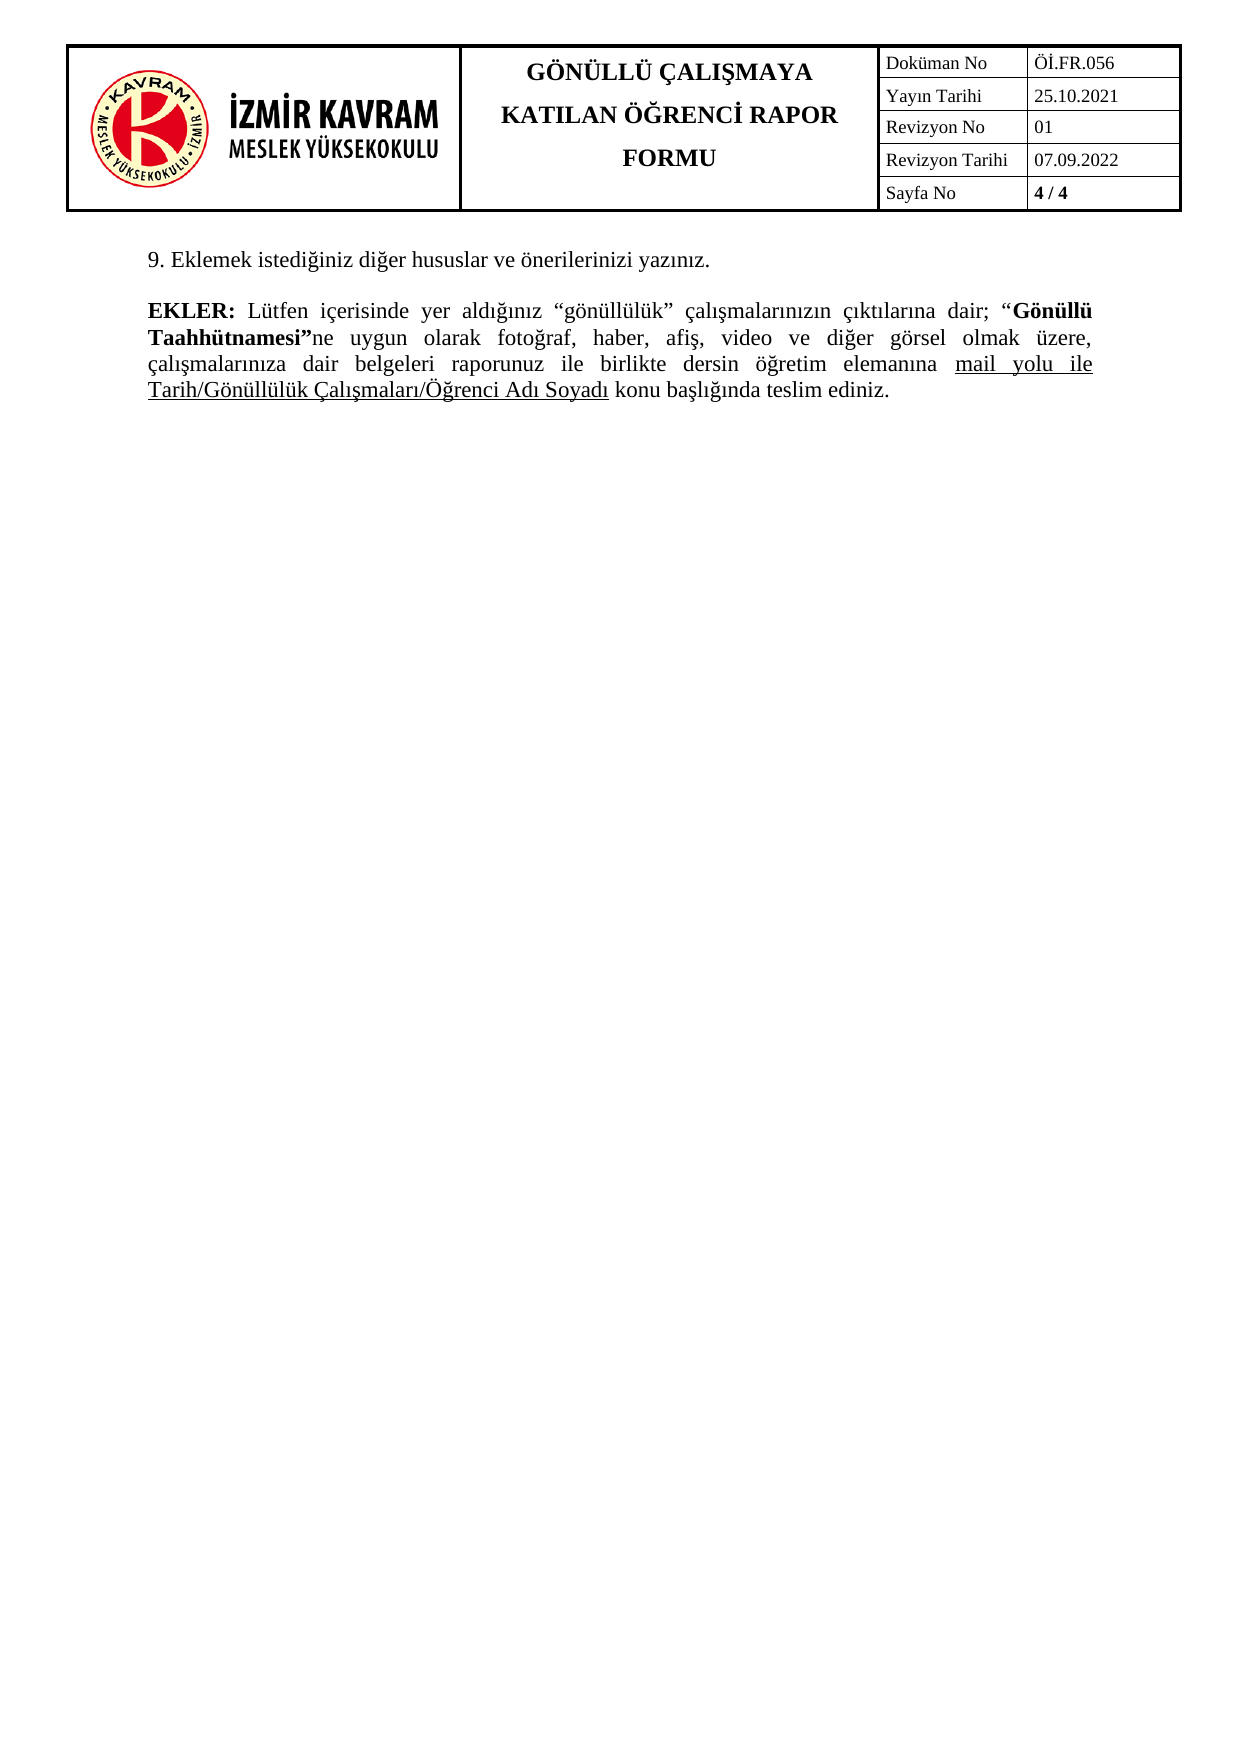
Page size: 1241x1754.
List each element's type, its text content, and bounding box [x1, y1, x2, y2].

text 9. Eklemek istediğiniz diğer hususlar ve önerilerinizi yazınız. [148, 246, 1093, 272]
text EKLER: Lütfen içerisinde yer aldığınız “gönüllülük” çalışmalarınızın çıktılarına dair; “Gönüllü Taahhütnamesi”ne uygun olarak fotoğraf, haber, afiş, video ve diğer görsel olmak üzere, çalışmalarınıza dair belgeleri raporunuz ile birlikte dersin öğretim elemanına mail yolu ile Tarih/Gönüllülük Çalışmaları/Öğrenci Adı Soyadı konu başlığında teslim ediniz. [148, 297, 1093, 403]
picture [81, 65, 447, 192]
